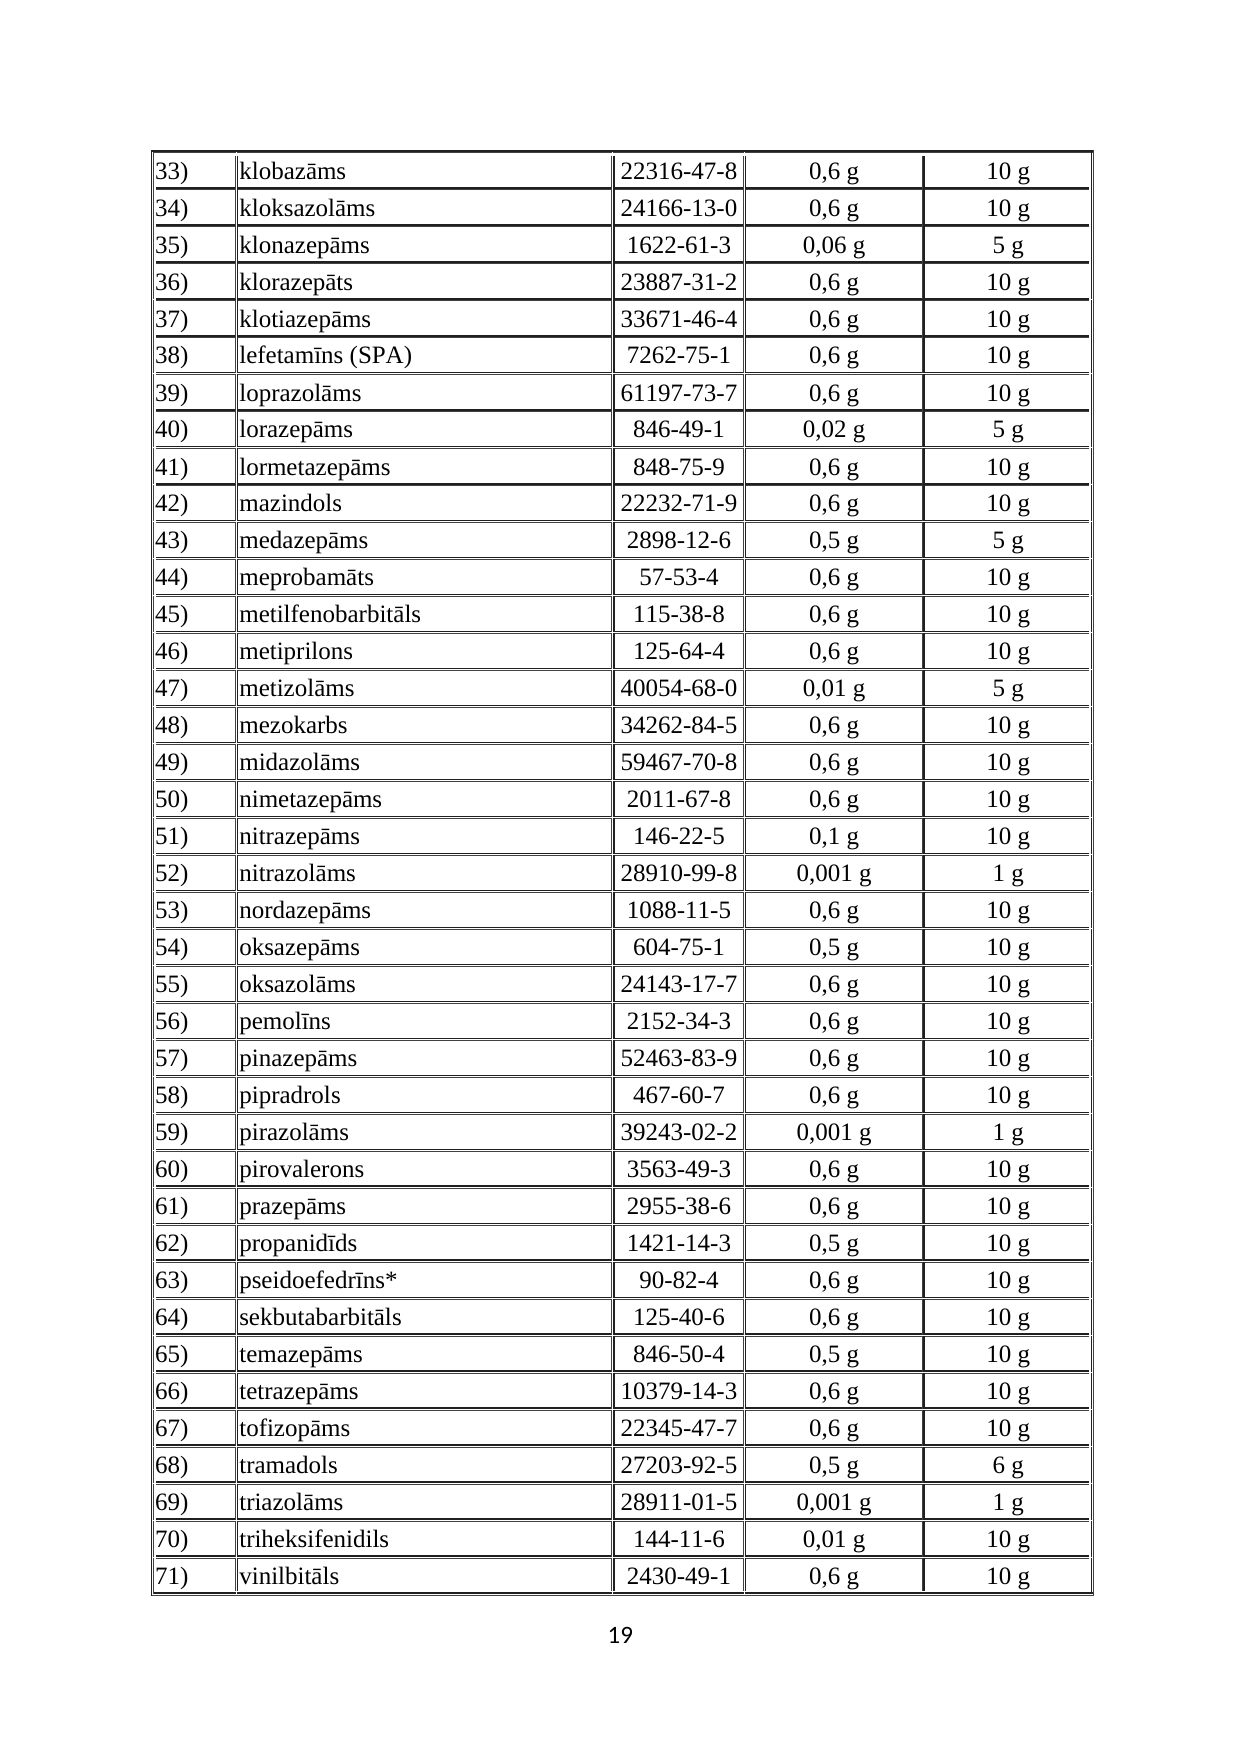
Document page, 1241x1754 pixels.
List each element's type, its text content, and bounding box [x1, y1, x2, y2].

table_cell 0,6 g [746, 190, 922, 224]
table_cell 66) [154, 1370, 235, 1407]
table_cell klotiazepāms [238, 301, 611, 335]
table_cell 10 g [923, 594, 1092, 631]
table_cell 40054-68-0 [615, 671, 743, 705]
table_cell 846-49-1 [615, 412, 743, 446]
table_cell 1622-61-3 [615, 227, 743, 261]
table_cell 0,6 g [746, 338, 922, 372]
table_cell 0,001 g [746, 1115, 922, 1148]
table_cell sekbutabarbitāls [238, 1300, 611, 1333]
table_cell 64) [154, 1296, 235, 1333]
table_cell 60) [154, 1149, 235, 1185]
table_cell 0,6 g [746, 1078, 922, 1111]
table_cell 10 g [925, 890, 1091, 927]
table_cell triazolāms [238, 1485, 611, 1518]
table_cell 7262-75-1 [615, 338, 743, 372]
table_cell 3563-49-3 [615, 1152, 743, 1185]
table_cell 34262-84-5 [615, 708, 743, 742]
table_cell 0,5 g [746, 1337, 922, 1370]
table_cell 0,001 g [746, 1485, 922, 1518]
table_cell 10 g [925, 335, 1091, 372]
table_cell 0,6 g [745, 1559, 923, 1592]
table_cell 53) [154, 890, 235, 927]
table_cell 10 g [925, 1296, 1091, 1333]
table_cell 52) [152, 853, 237, 889]
table_cell midazolāms [238, 745, 611, 779]
table_cell 24166-13-0 [615, 190, 743, 224]
table_cell 28911-01-5 [615, 1485, 743, 1518]
table_cell 50) [152, 779, 237, 816]
table_cell 37) [152, 298, 235, 335]
table_cell lorazepāms [238, 412, 611, 446]
table_cell nimetazepāms [238, 782, 611, 816]
table_cell 22345-47-7 [615, 1411, 743, 1444]
table_cell 604-75-1 [615, 930, 743, 963]
table_cell 10 g [925, 1370, 1091, 1407]
table_cell 0,6 g [746, 301, 922, 335]
table_cell 10 g [925, 1259, 1091, 1296]
table_cell 10 g [923, 1555, 1091, 1592]
table_cell 0,5 g [746, 930, 922, 963]
table_cell 125-64-4 [615, 634, 743, 668]
table_cell pirazolāms [238, 1115, 611, 1148]
table_cell 10 g [923, 705, 1092, 742]
table_cell 38) [154, 335, 235, 372]
table_cell 10 g [925, 1185, 1091, 1222]
table_cell 43) [152, 520, 237, 557]
table_cell 35) [154, 224, 235, 261]
table_cell nitrazepāms [238, 819, 611, 853]
table_cell 33671-46-4 [615, 301, 743, 335]
table_cell loprazolāms [238, 375, 611, 409]
table_cell 10 g [925, 187, 1091, 224]
table_cell 10 g [923, 631, 1092, 668]
table_cell 23887-31-2 [615, 264, 743, 298]
table_cell 1 g [923, 853, 1092, 889]
table_cell tramadols [238, 1448, 611, 1481]
table_cell 61) [154, 1185, 235, 1222]
table_cell 2152-34-3 [615, 1004, 743, 1037]
table_cell 27203-92-5 [615, 1448, 743, 1481]
table_cell triheksifenidils [238, 1522, 611, 1555]
table_cell 0,6 g [745, 153, 923, 187]
table_cell 848-75-9 [615, 449, 743, 483]
table_cell 90-82-4 [615, 1263, 743, 1296]
table_cell 10 g [925, 298, 1092, 335]
table_cell 0,6 g [746, 634, 922, 668]
table_cell 0,06 g [746, 227, 922, 261]
table_cell 10 g [925, 1407, 1091, 1444]
table_cell 0,6 g [746, 745, 922, 779]
table_cell 56) [152, 1001, 237, 1037]
table_cell 10379-14-3 [615, 1374, 743, 1407]
table_cell pirovalerons [238, 1152, 611, 1185]
table_cell medazepāms [238, 523, 611, 557]
table_cell 0,6 g [746, 264, 922, 298]
table_cell 10 g [923, 779, 1092, 816]
table_cell pseidoefedrīns* [238, 1263, 611, 1296]
table_cell 65) [154, 1333, 235, 1370]
table_cell 45) [152, 594, 237, 631]
table_cell 36) [154, 261, 235, 298]
table_cell 0,6 g [746, 486, 922, 520]
table_cell klorazepāts [238, 264, 611, 298]
table_cell 28910-99-8 [615, 856, 743, 889]
table_cell 39) [152, 372, 237, 409]
table_cell 0,6 g [746, 1263, 922, 1296]
table_cell 2955-38-6 [615, 1189, 743, 1222]
table_cell 846-50-4 [615, 1337, 743, 1370]
table_cell 69) [154, 1481, 235, 1518]
table_cell 10 g [923, 742, 1092, 779]
table_cell 49) [152, 742, 237, 779]
table_cell 10 g [925, 964, 1091, 1001]
table_cell 46) [152, 631, 237, 668]
table_cell 5 g [923, 520, 1092, 557]
table_cell 42) [152, 483, 235, 520]
table_cell 10 g [925, 1223, 1091, 1259]
table_cell 1 g [925, 1481, 1091, 1518]
table_cell mazindols [238, 486, 611, 520]
table_cell 48) [152, 705, 237, 742]
table_cell kloksazolāms [238, 190, 611, 224]
table_cell 40) [154, 409, 235, 446]
table_cell prazepāms [238, 1189, 611, 1222]
table_cell 0,5 g [746, 1226, 922, 1259]
table_cell 10 g [923, 446, 1092, 483]
table_cell 22232-71-9 [615, 486, 743, 520]
table_cell 0,6 g [746, 1004, 922, 1037]
table_cell 57) [154, 1038, 235, 1074]
table_cell 0,6 g [746, 1152, 922, 1185]
table_cell 10 g [923, 927, 1092, 963]
table_cell 62) [154, 1223, 235, 1259]
table_cell 44) [152, 557, 237, 594]
table_cell propanidīds [238, 1226, 611, 1259]
table_cell 10 g [925, 1333, 1091, 1370]
table_cell 6 g [925, 1444, 1091, 1481]
table_cell pipradrols [238, 1078, 611, 1111]
table_cell 54) [152, 927, 237, 963]
table_cell 0,6 g [746, 708, 922, 742]
table_cell 0,6 g [746, 967, 922, 1001]
table_cell 67) [154, 1407, 235, 1444]
table_cell 0,6 g [746, 1374, 922, 1407]
table_cell nordazepāms [238, 893, 611, 927]
table_cell metilfenobarbitāls [238, 597, 611, 631]
table_cell 70) [154, 1518, 235, 1555]
table_cell 0,6 g [746, 449, 922, 483]
table_cell 125-40-6 [615, 1300, 743, 1333]
table_cell 2011-67-8 [615, 782, 743, 816]
table_cell lormetazepāms [238, 449, 611, 483]
table_cell 68) [154, 1444, 235, 1481]
table_cell 1421-14-3 [615, 1226, 743, 1259]
table_cell 2898-12-6 [615, 523, 743, 557]
table_cell 5 g [923, 668, 1092, 705]
table_cell 0,01 g [746, 1522, 922, 1555]
table_cell oksazolāms [238, 967, 611, 1001]
table_cell 0,001 g [746, 856, 922, 889]
table_cell meprobamāts [238, 560, 611, 594]
table_cell 58) [154, 1075, 235, 1111]
table_cell 33) [154, 153, 237, 187]
table_cell 10 g [923, 1001, 1092, 1037]
table_cell oksazepāms [238, 930, 611, 963]
table_cell 144-11-6 [615, 1522, 743, 1555]
table_cell 10 g [925, 261, 1091, 298]
table_cell 0,1 g [746, 819, 922, 853]
table_cell tofizopāms [238, 1411, 611, 1444]
table_cell 0,6 g [746, 1300, 922, 1333]
table_cell 0,5 g [746, 523, 922, 557]
table_cell 1 g [925, 1111, 1091, 1148]
table_cell 2430-49-1 [613, 1559, 744, 1592]
table_cell 0,5 g [746, 1448, 922, 1481]
table_cell 5 g [925, 224, 1091, 261]
table_cell 71) [154, 1555, 237, 1592]
table_cell 59467-70-8 [615, 745, 743, 779]
table_cell 10 g [925, 1149, 1091, 1185]
table_cell 1088-11-5 [615, 893, 743, 927]
table_cell lefetamīns (SPA) [238, 338, 611, 372]
table_cell 10 g [923, 557, 1092, 594]
table_cell 10 g [925, 1518, 1091, 1555]
table_cell temazepāms [238, 1337, 611, 1370]
table_cell mezokarbs [238, 708, 611, 742]
table_cell 10 g [925, 1038, 1091, 1074]
table_cell 146-22-5 [615, 819, 743, 853]
table_cell 0,01 g [746, 671, 922, 705]
table_cell tetrazepāms [238, 1374, 611, 1407]
table_cell 10 g [925, 483, 1092, 520]
table_cell 0,6 g [746, 1041, 922, 1074]
table_cell metiprilons [238, 634, 611, 668]
table_cell 39243-02-2 [615, 1115, 743, 1148]
table_cell 0,6 g [746, 1189, 922, 1222]
table_cell 115-38-8 [615, 597, 743, 631]
table_cell 47) [152, 668, 237, 705]
table_cell klobazāms [237, 152, 613, 187]
table_cell 10 g [923, 372, 1092, 409]
table_cell 0,6 g [746, 782, 922, 816]
table_cell vinilbitāls [237, 1555, 613, 1592]
table_cell nitrazolāms [238, 856, 611, 889]
table_cell 34) [154, 187, 235, 224]
table_cell 0,6 g [746, 1411, 922, 1444]
table_cell 0,6 g [746, 375, 922, 409]
table_cell 0,02 g [746, 412, 922, 446]
table_cell pinazepāms [238, 1041, 611, 1074]
table_cell 10 g [923, 153, 1091, 187]
table_cell pemolīns [238, 1004, 611, 1037]
table_cell 59) [154, 1111, 235, 1148]
table_cell 55) [154, 964, 235, 1001]
table_cell 467-60-7 [615, 1078, 743, 1111]
table_cell 57-53-4 [615, 560, 743, 594]
table_cell klonazepāms [238, 227, 611, 261]
table_cell 0,6 g [746, 597, 922, 631]
table_cell 51) [152, 816, 237, 853]
table_cell 24143-17-7 [615, 967, 743, 1001]
table_cell 5 g [925, 409, 1091, 446]
table_cell 10 g [925, 1075, 1091, 1111]
table_cell 52463-83-9 [615, 1041, 743, 1074]
table_cell 0,6 g [746, 893, 922, 927]
table_cell 61197-73-7 [615, 375, 743, 409]
table_cell 10 g [923, 816, 1092, 853]
table_cell metizolāms [238, 671, 611, 705]
table_cell 63) [154, 1259, 235, 1296]
table_cell 22316-47-8 [613, 153, 744, 187]
table_cell 0,6 g [746, 560, 922, 594]
table_cell 41) [152, 446, 237, 483]
